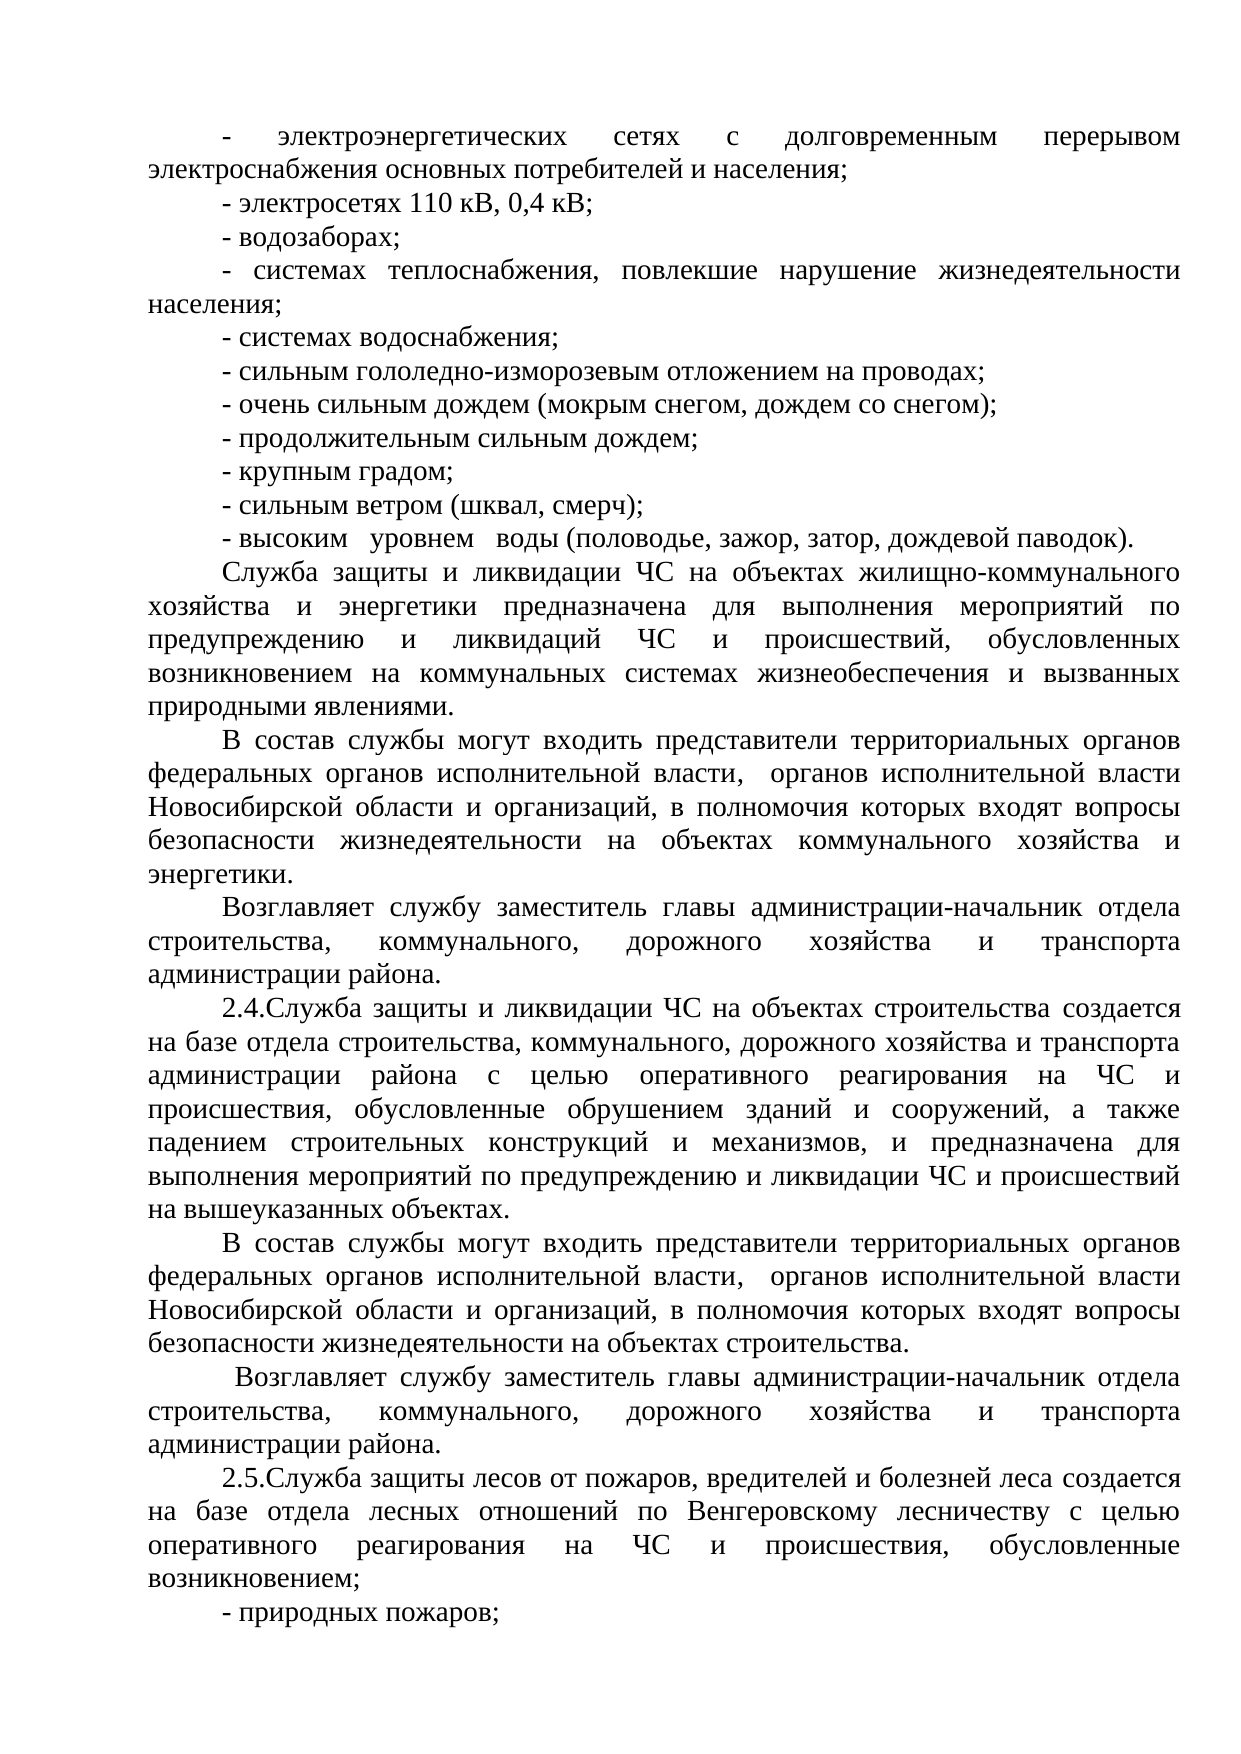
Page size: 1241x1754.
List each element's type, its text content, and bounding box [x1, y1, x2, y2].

text - природных пожаров; [148, 1594, 1181, 1627]
text 2.4.Служба защиты и ликвидации ЧС на объектах строительства создается на базе отдела строительства, коммунального, дорожного хозяйства и транспорта администрации района с целью оперативного реагирования на ЧС и происшествия, обусловленные обрушением зданий и сооружений, а также падением строительных конструкций и механизмов, и предназначена для выполнения мероприятий по предупреждению и ликвидации ЧС и происшествий на вышеуказанных объектах. [148, 990, 1181, 1225]
text - электросетях 110 кВ, 0,4 кВ; [148, 185, 1181, 219]
text В состав службы могут входить представители территориальных органов федеральных органов исполнительной власти, органов исполнительной власти Новосибирской области и организаций, в полномочия которых входят вопросы безопасности жизнедеятельности на объектах строительства. [148, 1225, 1181, 1359]
text - высоким уровнем воды (половодье, зажор, затор, дождевой паводок). [148, 521, 1181, 554]
text Служба защиты и ликвидации ЧС на объектах жилищно-коммунального хозяйства и энергетики предназначена для выполнения мероприятий по предупреждению и ликвидаций ЧС и происшествий, обусловленных возникновением на коммунальных системах жизнеобеспечения и вызванных природными явлениями. [148, 554, 1181, 722]
text - сильным ветром (шквал, смерч); [148, 487, 1181, 521]
text - системах теплоснабжения, повлекшие нарушение жизнедеятельности населения; [148, 252, 1181, 319]
text - системах водоснабжения; [148, 319, 1181, 353]
text 2.5.Служба защиты лесов от пожаров, вредителей и болезней леса создается на базе отдела лесных отношений по Венгеровскому лесничеству с целью оперативного реагирования на ЧС и происшествия, обусловленные возникновением; [148, 1460, 1181, 1594]
text Возглавляет службу заместитель главы администрации-начальник отдела строительства, коммунального, дорожного хозяйства и транспорта администрации района. [148, 1359, 1181, 1460]
text - водозаборах; [148, 219, 1181, 252]
text - крупным градом; [148, 453, 1181, 487]
text Возглавляет службу заместитель главы администрации-начальник отдела строительства, коммунального, дорожного хозяйства и транспорта администрации района. [148, 889, 1181, 990]
text - электроэнергетических сетях с долговременным перерывом электроснабжения основных потребителей и населения; [148, 118, 1181, 185]
text - очень сильным дождем (мокрым снегом, дождем со снегом); [148, 386, 1181, 420]
text В состав службы могут входить представители территориальных органов федеральных органов исполнительной власти, органов исполнительной власти Новосибирской области и организаций, в полномочия которых входят вопросы безопасности жизнедеятельности на объектах коммунального хозяйства и энергетики. [148, 722, 1181, 889]
text - продолжительным сильным дождем; [148, 420, 1181, 453]
text - сильным гололедно-изморозевым отложением на проводах; [148, 353, 1181, 386]
